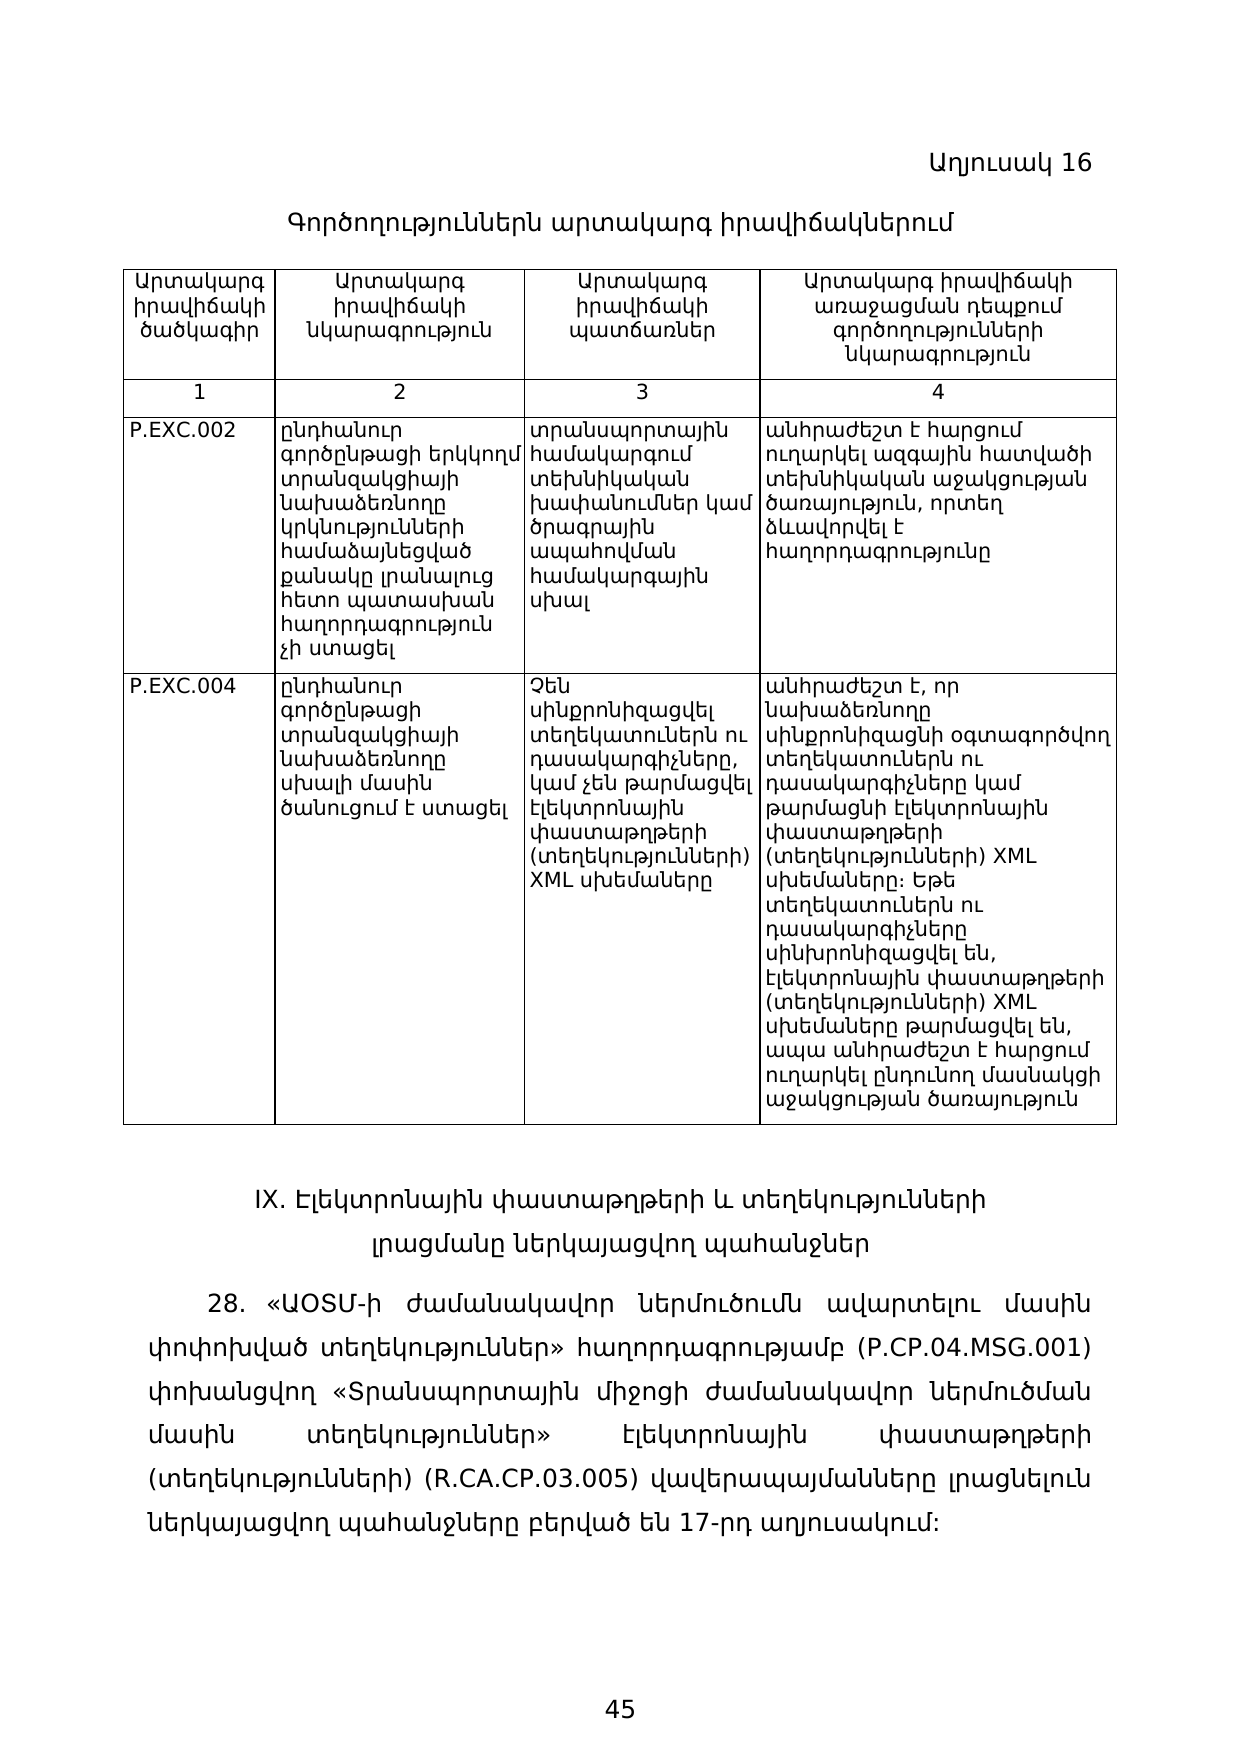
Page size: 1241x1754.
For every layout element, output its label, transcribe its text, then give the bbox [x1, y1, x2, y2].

table_cell 4 [761, 380, 1116, 417]
table_cell անհրաժեշտ է, որ նախաձեռնողը սինքրոնիզացնի օգտագործվող տեղեկատուներն ու դասակարգիչները կամ թարմացնի էլեկտրոնային փաստաթղթերի (տեղեկությունների) XML սխեմաները։ Եթե տեղեկատուներն ու դասակարգիչները սինխրոնիզացվել են, էլեկտրոնային փաստաթղթերի (տեղեկությունների) XML սխեմաները թարմացվել են, ապա անհրաժեշտ է հարցում ուղարկել ընդունող մասնակցի աջակցության ծառայություն [761, 674, 1116, 1124]
table_cell տրանսպորտային համակարգում տեխնիկական խափանումներ կամ ծրագրային ապահովման համակարգային սխալ [525, 418, 759, 673]
text Գործողություններն արտակարգ իրավիճակներում [207, 208, 1034, 237]
table_cell Р.ЕХС.002 [124, 418, 274, 673]
table_cell ընդհանուր գործընթացի տրանզակցիայի նախաձեռնողը սխալի մասին ծանուցում է ստացել [276, 674, 524, 1124]
table_cell 2 [276, 380, 524, 417]
table_header Արտակարգ իրավիճակի պատճառներ [525, 270, 759, 379]
table_cell Р.ЕХС.004 [124, 674, 274, 1124]
table_cell Չեն սինքրոնիզացվել տեղեկատուներն ու դասակարգիչները, կամ չեն թարմացվել էլեկտրոնային փաստաթղթերի (տեղեկությունների) XML սխեմաները [525, 674, 759, 1124]
table_header Արտակարգ իրավիճակի ծածկագիր [124, 270, 274, 379]
text 28. «ԱՕՏՄ-ի ժամանակավոր ներմուծումն ավարտելու մասին փոփոխված տեղեկություններ» հաղորդագրությամբ (P.CP.04.MSG.001) փոխանցվող «Տրանսպորտային միջոցի ժամանակավոր ներմուծման մասին տեղեկություններ» էլեկտրոնային փաստաթղթերի (տեղեկությունների) (R.CA.CP.03.005) վավերապայմանները լրացնելուն ներկայացվող պահանջները բերված են 17-րդ աղյուսակում: [148, 1289, 1092, 1537]
text IX. Էլեկտրոնային փաստաթղթերի և տեղեկությունների լրացմանը ներկայացվող պահանջներ [207, 1185, 1034, 1258]
table_header Արտակարգ իրավիճակի առաջացման դեպքում գործողությունների նկարագրություն [761, 270, 1116, 379]
table_cell 1 [124, 380, 274, 417]
table_cell 3 [525, 380, 759, 417]
text Աղյուսակ 16 [148, 148, 1092, 177]
table_cell անհրաժեշտ է հարցում ուղարկել ազգային հատվածի տեխնիկական աջակցության ծառայություն, որտեղ ձևավորվել է հաղորդագրությունը [761, 418, 1116, 673]
table_cell ընդհանուր գործընթացի երկկողմ տրանզակցիայի նախաձեռնողը կրկնությունների համաձայնեցված քանակը լրանալուց հետո պատասխան հաղորդագրություն չի ստացել [276, 418, 524, 673]
table_header Արտակարգ իրավիճակի նկարագրություն [276, 270, 524, 379]
